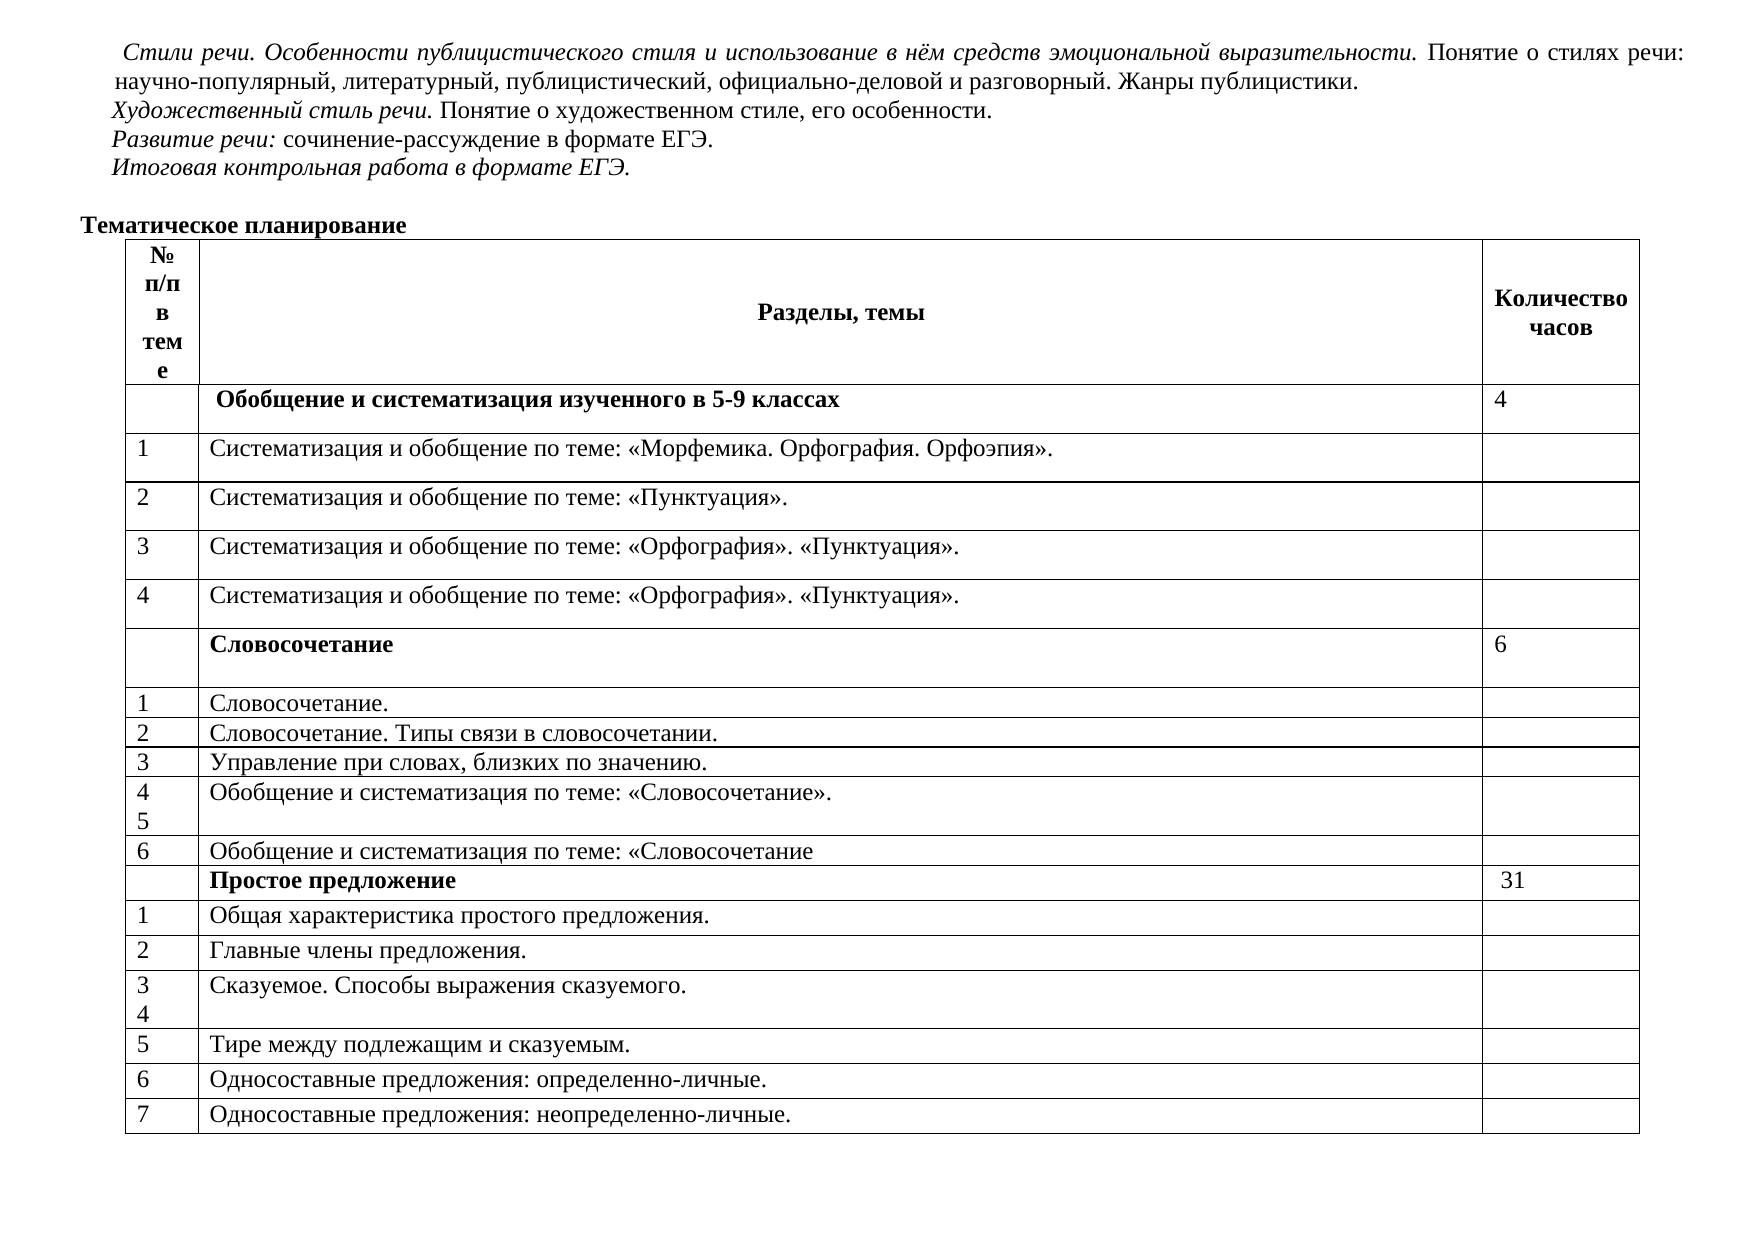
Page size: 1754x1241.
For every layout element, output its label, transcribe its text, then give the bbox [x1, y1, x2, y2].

table_cell 3 [126, 531, 198, 579]
table_cell 2 [126, 483, 198, 530]
table_cell Систематизация и обобщение по теме: «Орфография». «Пунктуация». [199, 580, 1482, 628]
table_cell [1483, 580, 1639, 628]
table_cell Обобщение и систематизация по теме: «Словосочетание». [199, 777, 1482, 835]
table_header Разделы, темы [200, 240, 1482, 383]
table_cell 6 [126, 1064, 198, 1098]
table_cell [1483, 971, 1639, 1028]
table_cell Односоставные предложения: определенно-личные. [199, 1064, 1482, 1098]
table_cell Сказуемое. Способы выражения сказуемого. [199, 971, 1482, 1028]
table_cell Тире между подлежащим и сказуемым. [199, 1029, 1482, 1063]
table_cell [126, 866, 198, 899]
table_cell [1483, 1064, 1639, 1098]
table_cell 6 [1483, 629, 1639, 687]
table_cell 3 [126, 748, 198, 776]
table_cell [1483, 1099, 1639, 1133]
table_cell 1 [126, 901, 198, 934]
text Развитие речи: сочинение-рассуждение в формате ЕГЭ. [80, 124, 1684, 152]
table_cell Главные члены предложения. [199, 936, 1482, 969]
table_cell 5 [126, 1029, 198, 1063]
table_cell 1 [126, 688, 198, 717]
text Художественный стиль речи. Понятие о художественном стиле, его особенности. [80, 95, 1684, 124]
table_cell [1483, 836, 1639, 864]
table_cell [1483, 483, 1639, 530]
table_cell [1483, 777, 1639, 835]
table_cell [126, 385, 198, 432]
table_cell [1483, 748, 1639, 776]
table_cell 2 [126, 718, 198, 746]
table_cell Управление при словах, близких по значению. [199, 748, 1482, 776]
text Стили речи. Особенности публицистического стиля и использование в нём средств эмоциональной выразительности. Понятие о стилях речи: научно-популярный, литературный, публицистический, официально-деловой и разговорный. Жанры публицистики. [80, 37, 1684, 95]
table_cell [126, 629, 198, 687]
table_cell 1 [126, 434, 198, 481]
table_cell Обобщение и систематизация изученного в 5-9 классах [199, 385, 1482, 432]
table_cell [1483, 901, 1639, 934]
table_cell Односоставные предложения: неопределенно-личные. [199, 1099, 1482, 1133]
table_cell Простое предложение [199, 866, 1482, 899]
table_cell Словосочетание [199, 629, 1482, 687]
table_cell 2 [126, 936, 198, 969]
table_cell Словосочетание. [199, 688, 1482, 717]
table_cell 3 4 [126, 971, 198, 1028]
table_cell Систематизация и обобщение по теме: «Орфография». «Пунктуация». [199, 531, 1482, 579]
table_cell Словосочетание. Типы связи в словосочетании. [199, 718, 1482, 746]
table_cell [1483, 531, 1639, 579]
table_cell Обобщение и систематизация по теме: «Словосочетание [199, 836, 1482, 864]
table_header Количество часов [1483, 240, 1639, 383]
table_header № п/п в теме [126, 240, 199, 383]
table_cell Общая характеристика простого предложения. [199, 901, 1482, 934]
table_cell [1483, 1029, 1639, 1063]
table_cell [1483, 434, 1639, 481]
table_cell Систематизация и обобщение по теме: «Морфемика. Орфография. Орфоэпия». [199, 434, 1482, 481]
table_cell 4 [126, 580, 198, 628]
text Тематическое планирование [80, 210, 1684, 239]
table_cell [1483, 936, 1639, 969]
table_cell 6 [126, 836, 198, 864]
table_cell 7 [126, 1099, 198, 1133]
text Итоговая контрольная работа в формате ЕГЭ. [80, 152, 1684, 181]
table_cell Систематизация и обобщение по теме: «Пунктуация». [199, 483, 1482, 530]
table_cell 4 [1483, 385, 1639, 432]
table_cell [1483, 718, 1639, 746]
table_cell [1483, 688, 1639, 717]
table_cell 4 5 [126, 777, 198, 835]
table_cell 31 [1483, 866, 1639, 899]
